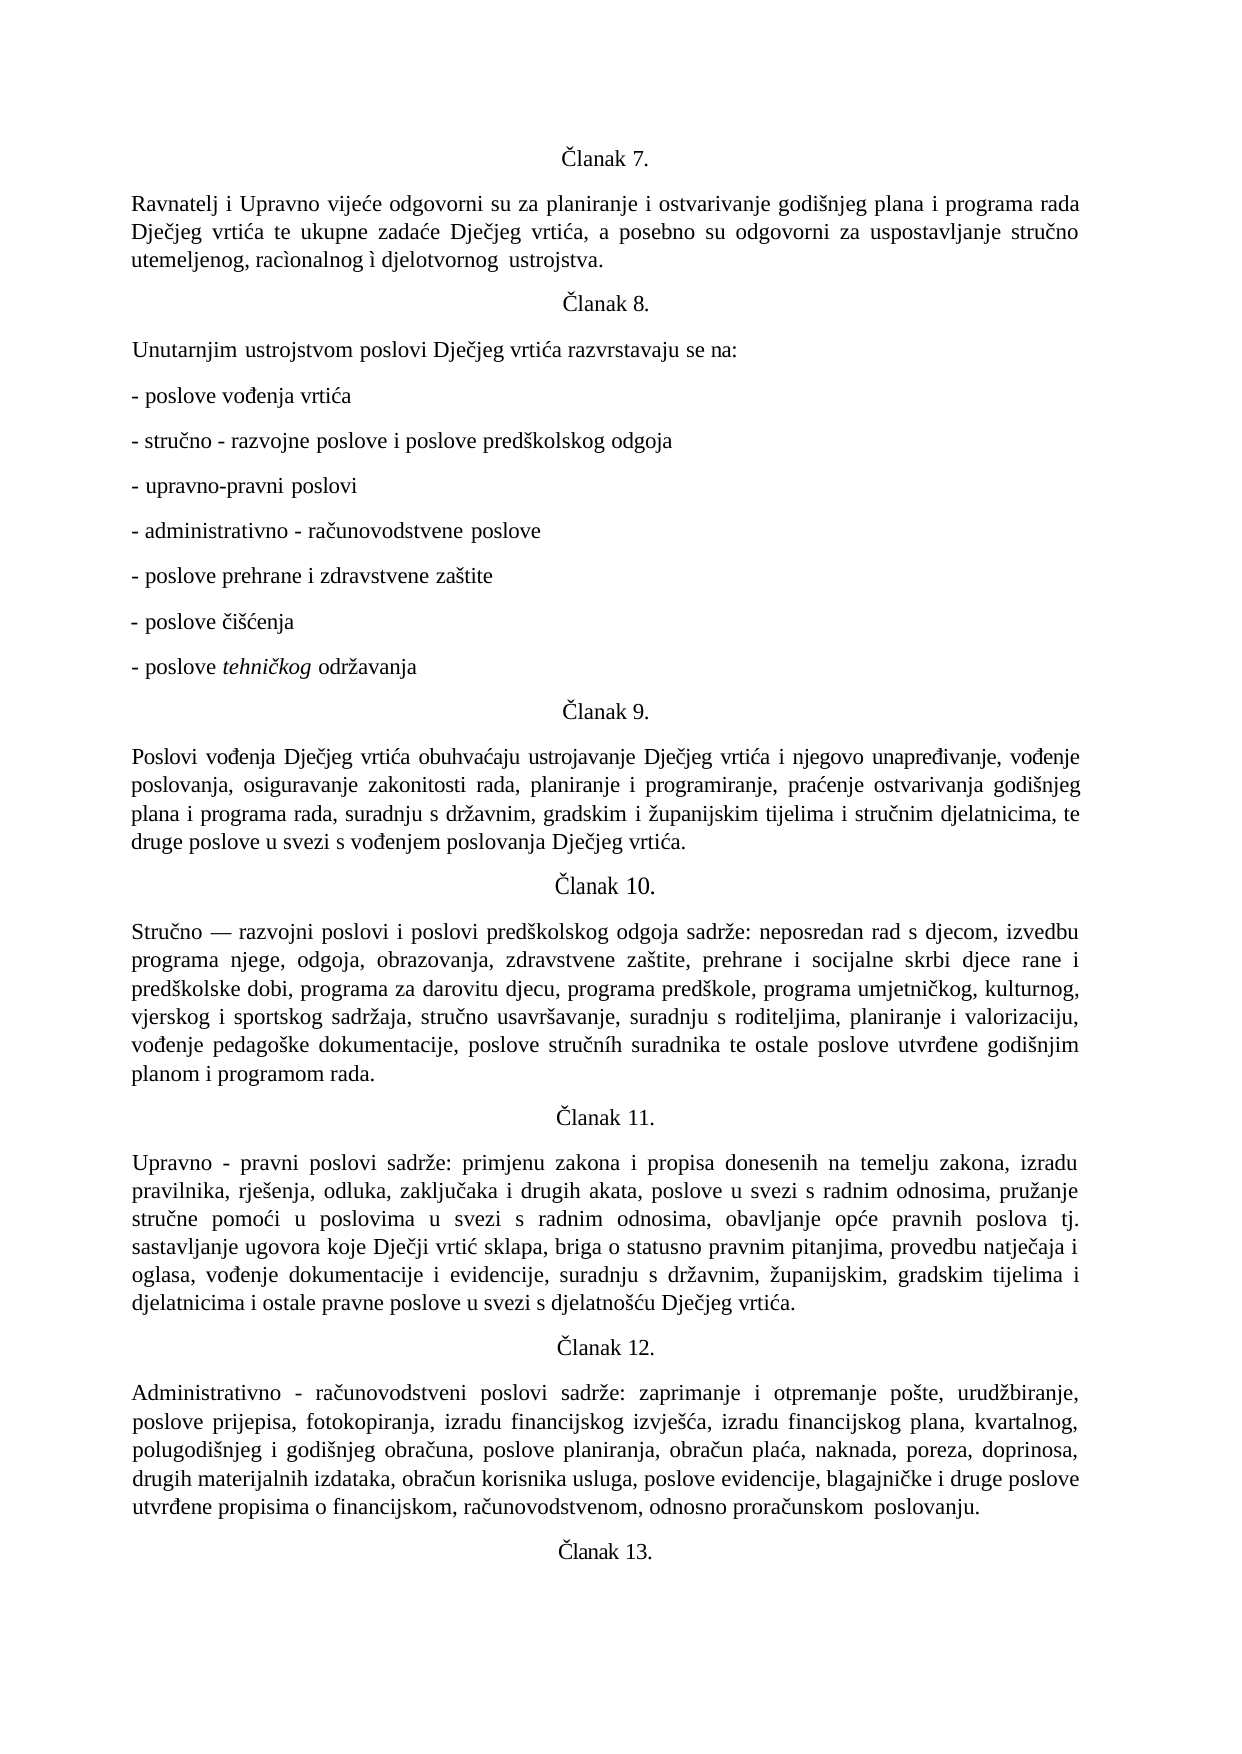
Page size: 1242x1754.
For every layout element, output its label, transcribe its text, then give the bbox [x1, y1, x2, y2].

list administrativno - računovodstvene poslove [131, 517, 1114, 543]
list poslove prehrane i zdravstvene zaštite [131, 562, 1114, 588]
text Članak 11. [119, 1104, 1092, 1131]
text Upravno - pravni poslovi sadrže: primjenu zakona i propisa donesenih na temelju zakona, izradu pravilnika, rješenja, odluka, zaključaka i drugih akata, poslove u svezi s radnim odnosima, pružanje stručne pomoći u poslovima u svezi s radnim odnosima, obavljanje opće pravnih poslova tj. sastavljanje ugovora koje Dječji vrtić sklapa, briga o statusno pravnim pitanjima, provedbu natječaja i oglasa, vođenje dokumentacije i evidencije, suradnju s državnim, županijskim, gradskim tijelima i djelatnicima i ostale pravne poslove u svezi s djelatnošću Dječjeg vrtića. [132, 1149, 1079, 1315]
text Unutarnjim ustrojstvom poslovi Dječjeg vrtića razvrstavaju se na: [132, 336, 1114, 362]
list poslove tehničkog održavanja [131, 653, 1114, 679]
text Stručno — razvojni poslovi i poslovi predškolskog odgoja sadrže: neposredan rad s djecom, izvedbu programa njege, odgoja, obrazovanja, zdravstvene zaštite, prehrane i socijalne skrbi djece rane i predškolske dobi, programa za darovitu djecu, programa predškole, programa umjetničkog, kulturnog, vjerskog i sportskog sadržaja, stručno usavršavanje, suradnju s roditeljima, planiranje i valorizaciju, vođenje pedagoške dokumentacije, poslove stručníh suradnika te ostale poslove utvrđene godišnjim planom i programom rada. [131, 918, 1081, 1086]
text Članak 7. [119, 145, 1092, 171]
text Ravnatelj i Upravno vijeće odgovorni su za planiranje i ostvarivanje godišnjeg plana i programa rada Dječjeg vrtića te ukupne zadaće Dječjeg vrtića, a posebno su odgovorni za uspostavljanje stručno utemeljenog, racìonalnog ì djelotvornog ustrojstva. [131, 190, 1080, 272]
list stručno - razvojne poslove i poslove predškolskog odgoja [131, 427, 1114, 453]
text Administrativno - računovodstveni poslovi sadrže: zaprimanje i otpremanje pošte, urudžbiranje, poslove prijepisa, fotokopiranja, izradu financijskog izvješća, izradu financijskog plana, kvartalnog, polugodišnjeg i godišnjeg obračuna, poslove planiranja, obračun plaća, naknada, poreza, doprinosa, drugih materijalnih izdataka, obračun korisnika usluga, poslove evidencije, blagajničke i druge poslove utvrđene propisima o financijskom, računovodstvenom, odnosno proračunskom poslovanju. [131, 1379, 1079, 1519]
text Poslovi vođenja Dječjeg vrtića obuhvaćaju ustrojavanje Dječjeg vrtića i njegovo unapređivanje, vođenje poslovanja, osiguravanje zakonitosti rada, planiranje i programiranje, praćenje ostvarivanja godišnjeg plana i programa rada, suradnju s državnim, gradskim i županijskim tijelima i stručnim djelatnicima, te druge poslove u svezi s vođenjem poslovanja Dječjeg vrtića. [131, 743, 1081, 854]
list poslove čišćenja [130, 608, 1114, 634]
list poslove vođenja vrtića [131, 382, 1114, 408]
text Članak 8. [144, 290, 1068, 317]
text Članak 12. [144, 1334, 1068, 1361]
text Članak 9. [144, 698, 1068, 725]
text Članak 10. [144, 871, 1067, 899]
list upravno-pravni poslovi [131, 472, 1114, 498]
text Članak 13. [144, 1538, 1067, 1565]
